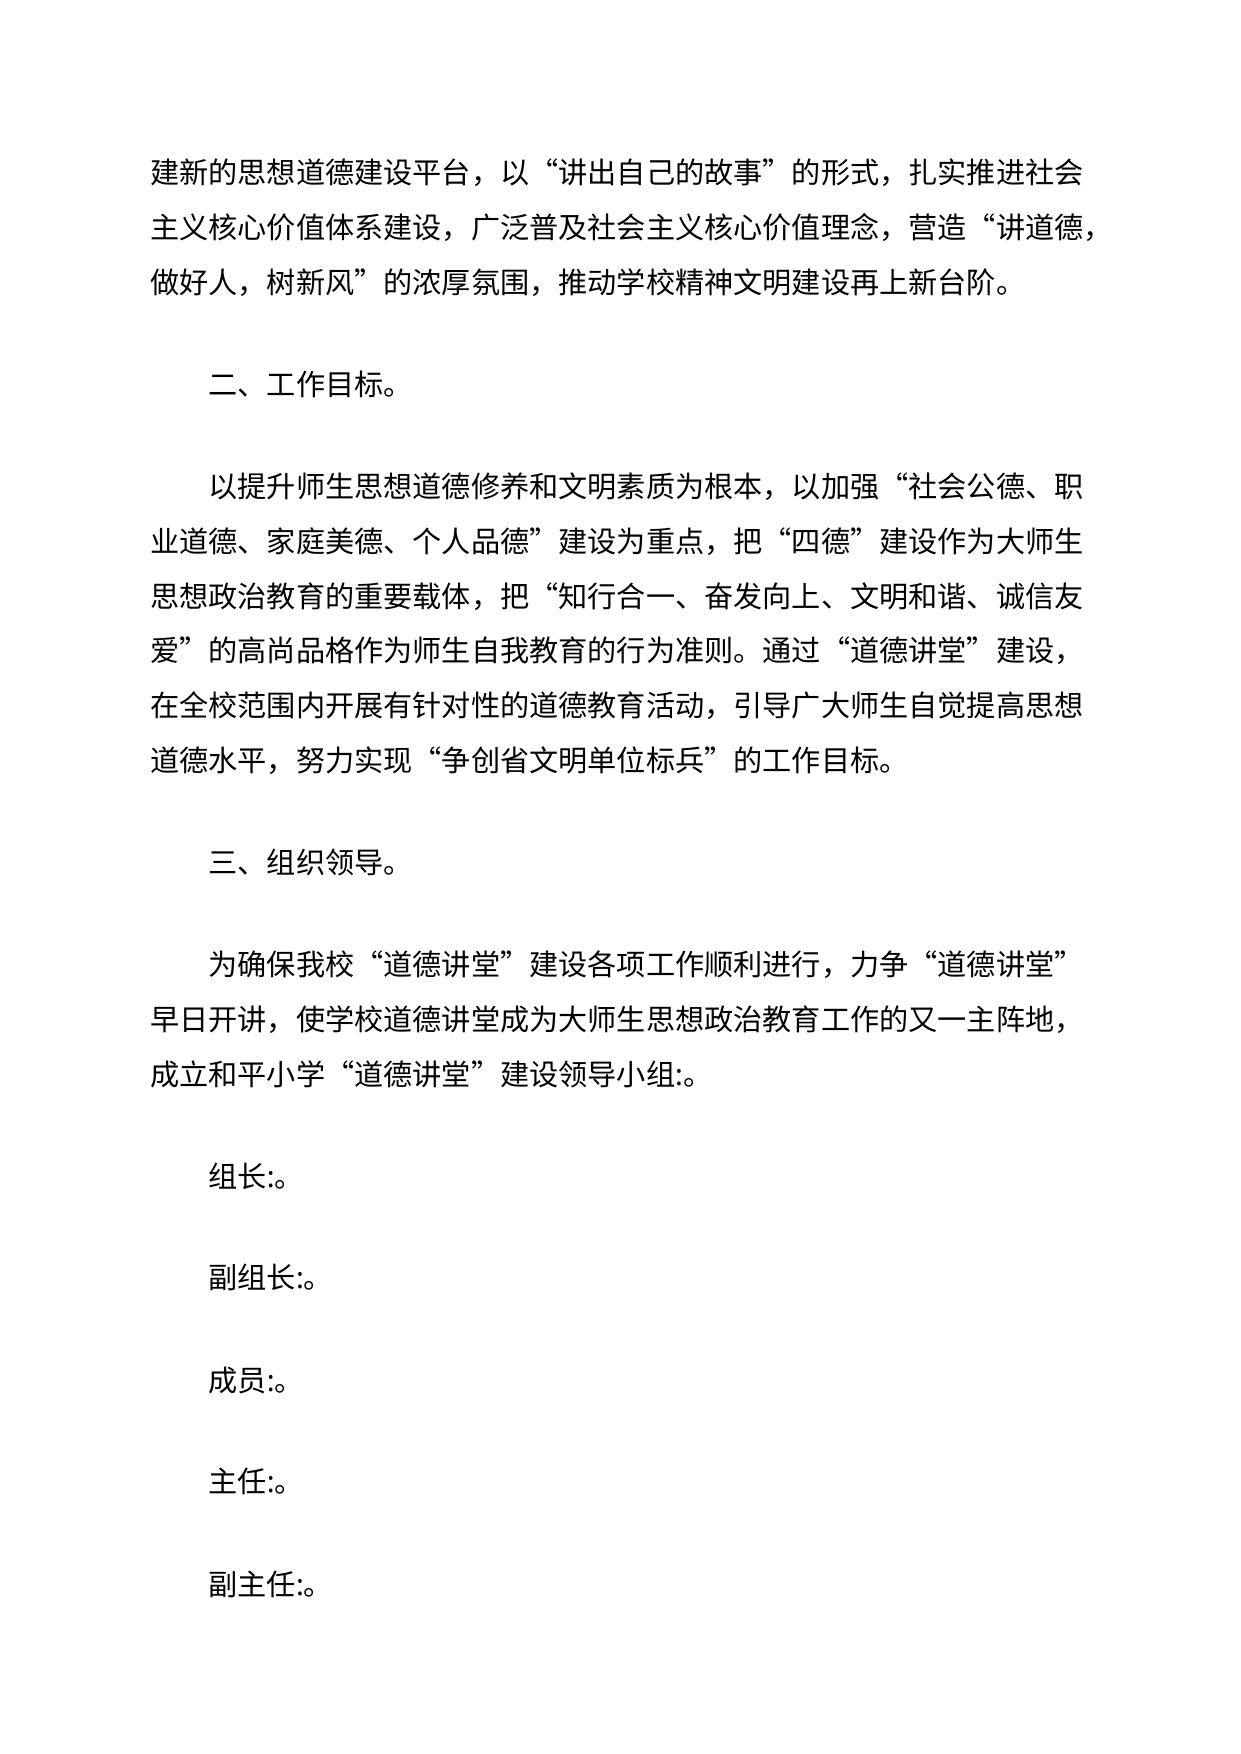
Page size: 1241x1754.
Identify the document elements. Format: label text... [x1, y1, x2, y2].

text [150, 150, 1090, 302]
text 副组长:。 [150, 1255, 1090, 1297]
text 以提升师生思想道德修养和文明素质为根本，以加强“社会公德、职业道德、家庭美德、个人品德”建设为重点，把“四德”建设作为大师生思想政治教育的重要载体，把“知行合一、奋发向上、文明和谐、诚信友爱”的高尚品格作为师生自我教育的行为准则。通过“道德讲堂”建设，在全校范围内开展有针对性的道德教育活动，引导广大师生自觉提高思想道德水平，努力实现“争创省文明单位标兵”的工作目标。 [150, 463, 1090, 780]
text 副主任:。 [150, 1561, 1090, 1603]
text 成员:。 [150, 1357, 1090, 1399]
text 主任:。 [150, 1459, 1090, 1501]
text 二、工作目标。 [150, 362, 1090, 404]
text 组长:。 [150, 1153, 1090, 1196]
text 为确保我校“道德讲堂”建设各项工作顺利进行，力争“道德讲堂”早日开讲，使学校道德讲堂成为大师生思想政治教育工作的又一主阵地，成立和平小学“道德讲堂”建设领导小组:。 [150, 941, 1090, 1093]
text 三、组织领导。 [150, 839, 1090, 882]
